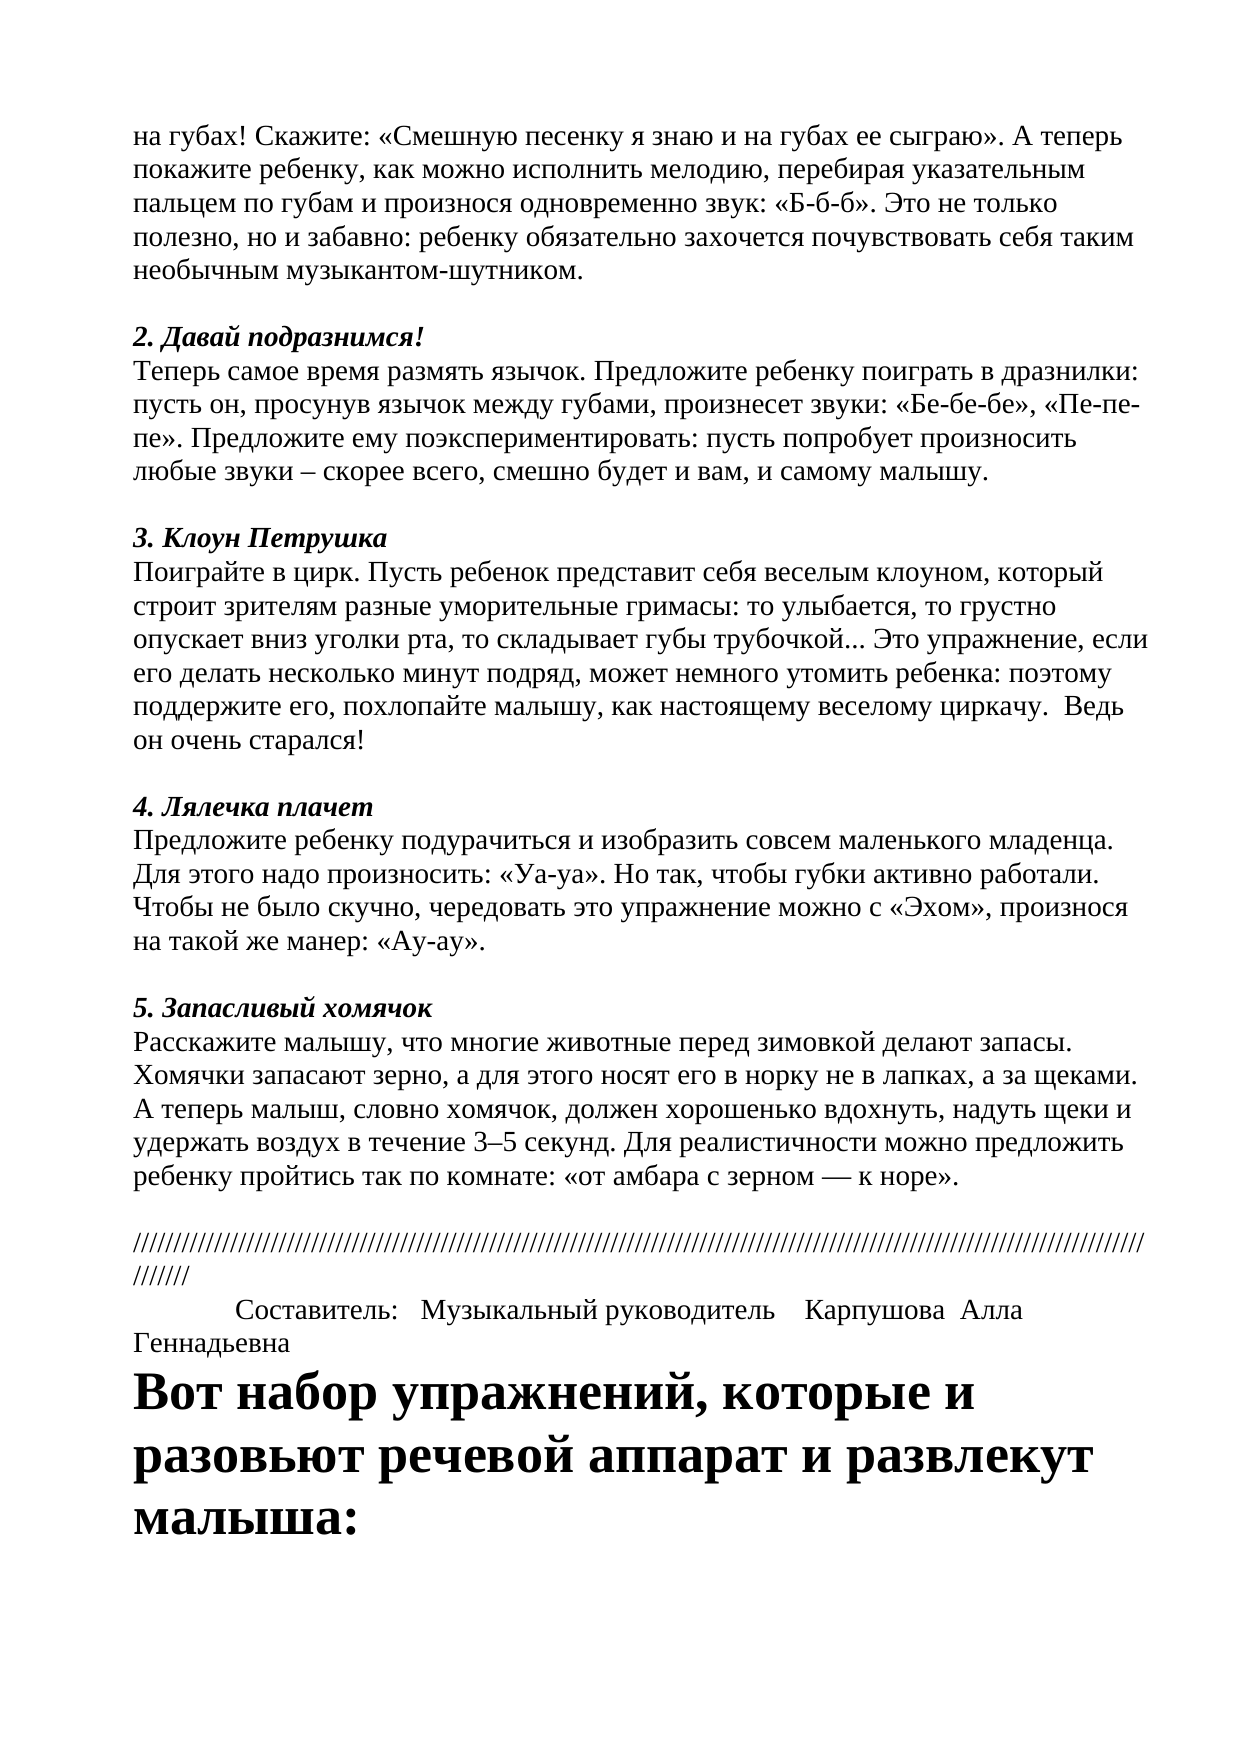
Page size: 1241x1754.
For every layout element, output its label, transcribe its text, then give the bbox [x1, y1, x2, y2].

text 5. Запасливый хомячок [133, 990, 1152, 1024]
text Предложите ребенку подурачиться и изобразить совсем маленького младенца. Для этого надо произносить: «Уа-уа». Но так, чтобы губки активно работали. Чтобы не было скучно, чередовать это упражнение можно с «Эхом», произнося на такой же манер: «Ау-ау». [133, 822, 1152, 957]
text 3. Клоун Петрушка [133, 521, 1152, 554]
text Вот набор упражнений, которые и разовьют речевой аппарат и развлекут малыша: [133, 1359, 1152, 1546]
text пусть он, просунув язычок между губами, произнесет звуки: «Бе-бе-бе», «Пе-пе-пе». Предложите ему поэкспериментировать: пусть попробует произносить любые звуки – скорее всего, смешно будет и вам, и самому малышу. [133, 386, 1152, 487]
text 2. Давай подразнимся! [133, 319, 1152, 353]
text //////////////////////////////////////////////////////////////////////////////////////////////////////////////////////////////////// [133, 1225, 1152, 1292]
text Теперь самое время размять язычок. Предложите ребенку поиграть в дразнилки: [133, 353, 1152, 386]
text Поиграйте в цирк. Пусть ребенок представит себя веселым клоуном, который строит зрителям разные уморительные гримасы: то улыбается, то грустно опускает вниз уголки рта, то складывает губы трубочкой... Это упражнение, если его делать несколько минут подряд, может немного утомить ребенка: поэтому поддержите его, похлопайте малышу, как настоящему веселому циркачу. Ведь он очень старался! [133, 554, 1152, 755]
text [133, 118, 1152, 286]
text 4. Лялечка плачет [133, 789, 1152, 822]
text Расскажите малышу, что многие животные перед зимовкой делают запасы. Хомячки запасают зерно, а для этого носят его в норку не в лапках, а за щеками. А теперь малыш, словно хомячок, должен хорошенько вдохнуть, надуть щеки и удержать воздух в течение 3–5 секунд. Для реалистичности можно предложить ребенку пройтись так по комнате: «от амбара с зерном — к норе». [133, 1024, 1152, 1191]
text Составитель: Музыкальный руководитель Карпушова Алла Геннадьевна [133, 1292, 1152, 1359]
